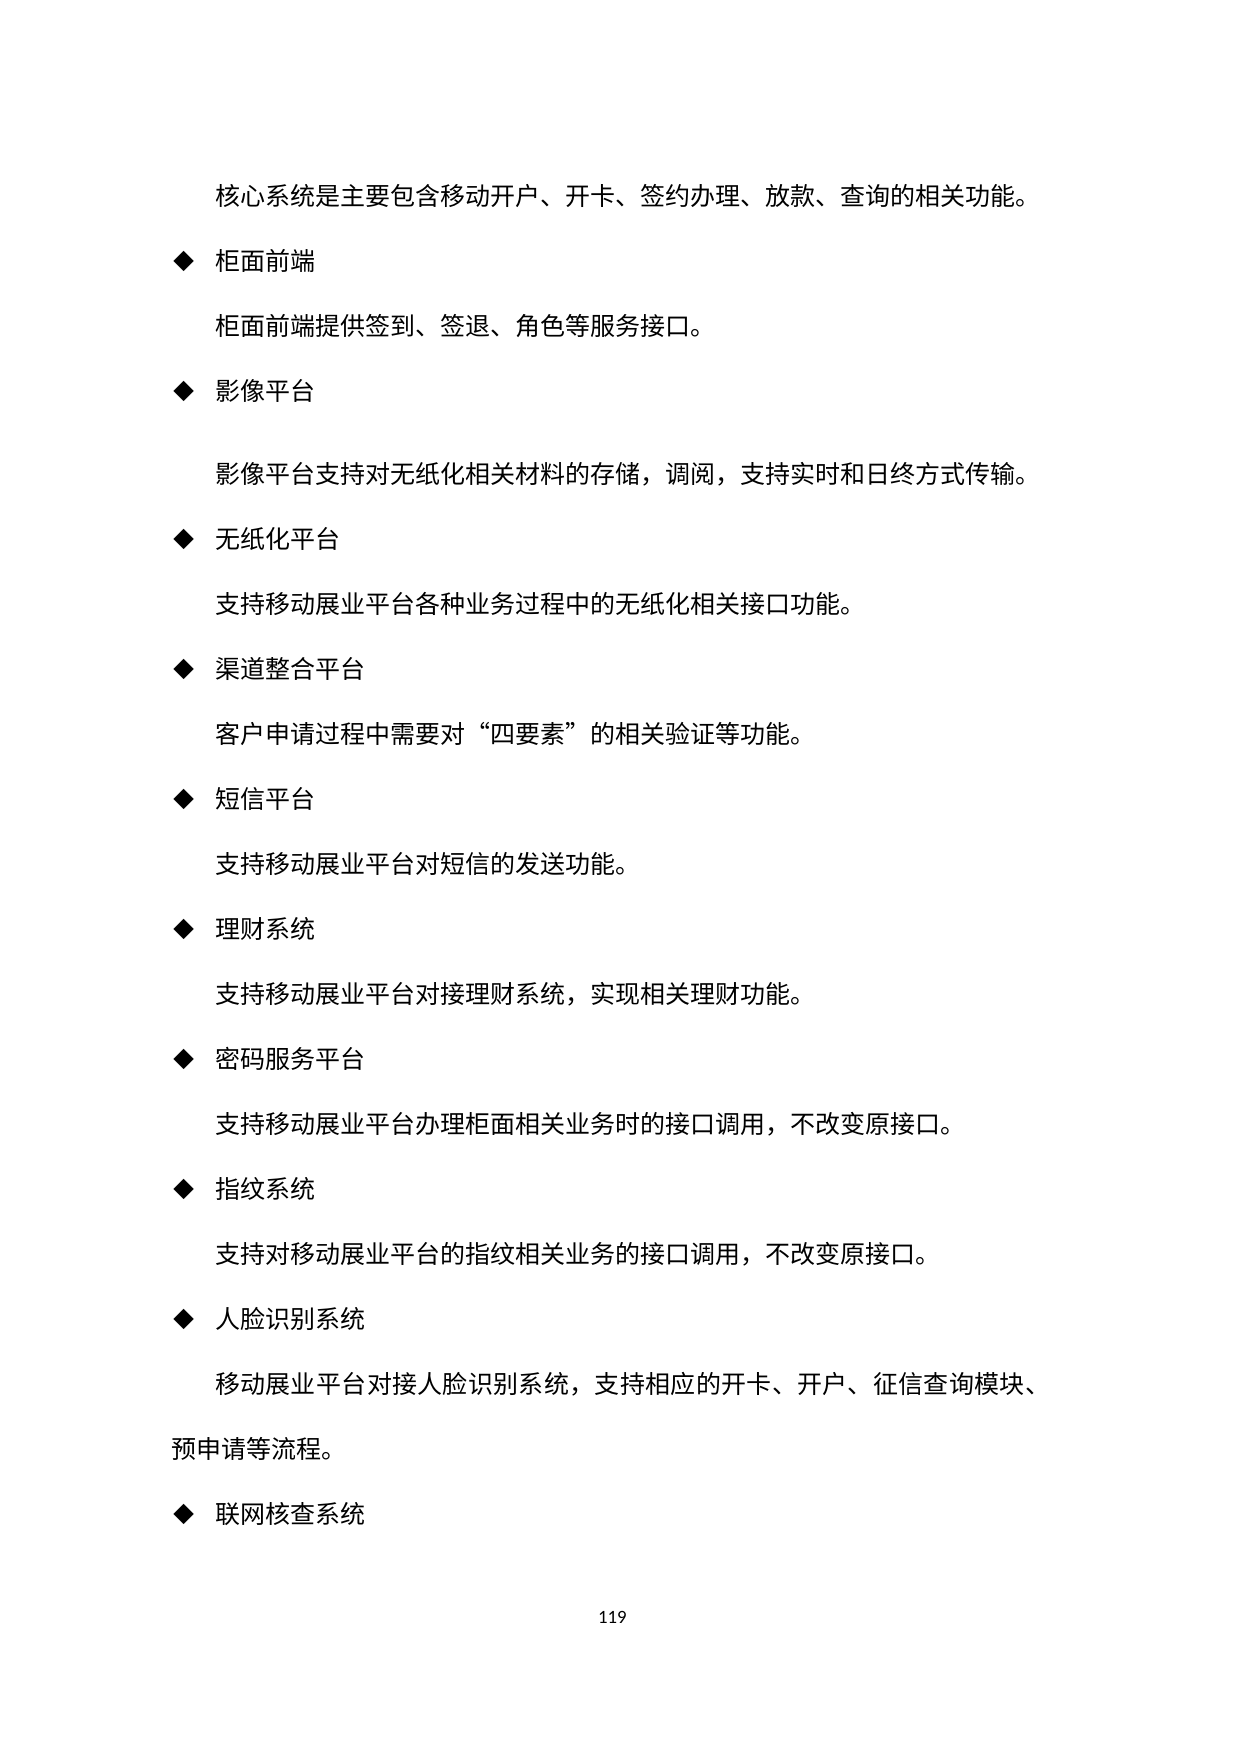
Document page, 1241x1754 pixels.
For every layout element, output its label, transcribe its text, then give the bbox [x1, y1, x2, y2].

text 客户申请过程中需要对“四要素”的相关验证等功能。 [216, 701, 1053, 766]
text 支持对移动展业平台的指纹相关业务的接口调用，不改变原接口。 [216, 1221, 1053, 1286]
list 柜面前端 [171, 227, 1053, 292]
list 指纹系统 [171, 1156, 1053, 1221]
list 密码服务平台 [171, 1026, 1053, 1091]
list 联网核查系统 [171, 1481, 1053, 1546]
list 人脸识别系统 [171, 1286, 1053, 1351]
list 影像平台 [171, 357, 1053, 422]
text 支持移动展业平台办理柜面相关业务时的接口调用，不改变原接口。 [171, 1091, 1053, 1156]
list 理财系统 [171, 896, 1053, 961]
text 支持移动展业平台对短信的发送功能。 [216, 831, 1053, 896]
list 渠道整合平台 [171, 636, 1053, 701]
list 无纸化平台 [171, 506, 1053, 571]
text 核心系统是主要包含移动开户、开卡、签约办理、放款、查询的相关功能。 [171, 162, 1053, 227]
text 影像平台支持对无纸化相关材料的存储，调阅，支持实时和日终方式传输。 [171, 441, 1053, 506]
text 支持移动展业平台对接理财系统，实现相关理财功能。 [216, 961, 1053, 1026]
text 移动展业平台对接人脸识别系统，支持相应的开卡、开户、征信查询模块、预申请等流程。 [171, 1351, 1053, 1481]
list 短信平台 [171, 766, 1053, 831]
text 支持移动展业平台各种业务过程中的无纸化相关接口功能。 [171, 571, 1053, 636]
text 柜面前端提供签到、签退、角色等服务接口。 [171, 292, 1053, 357]
